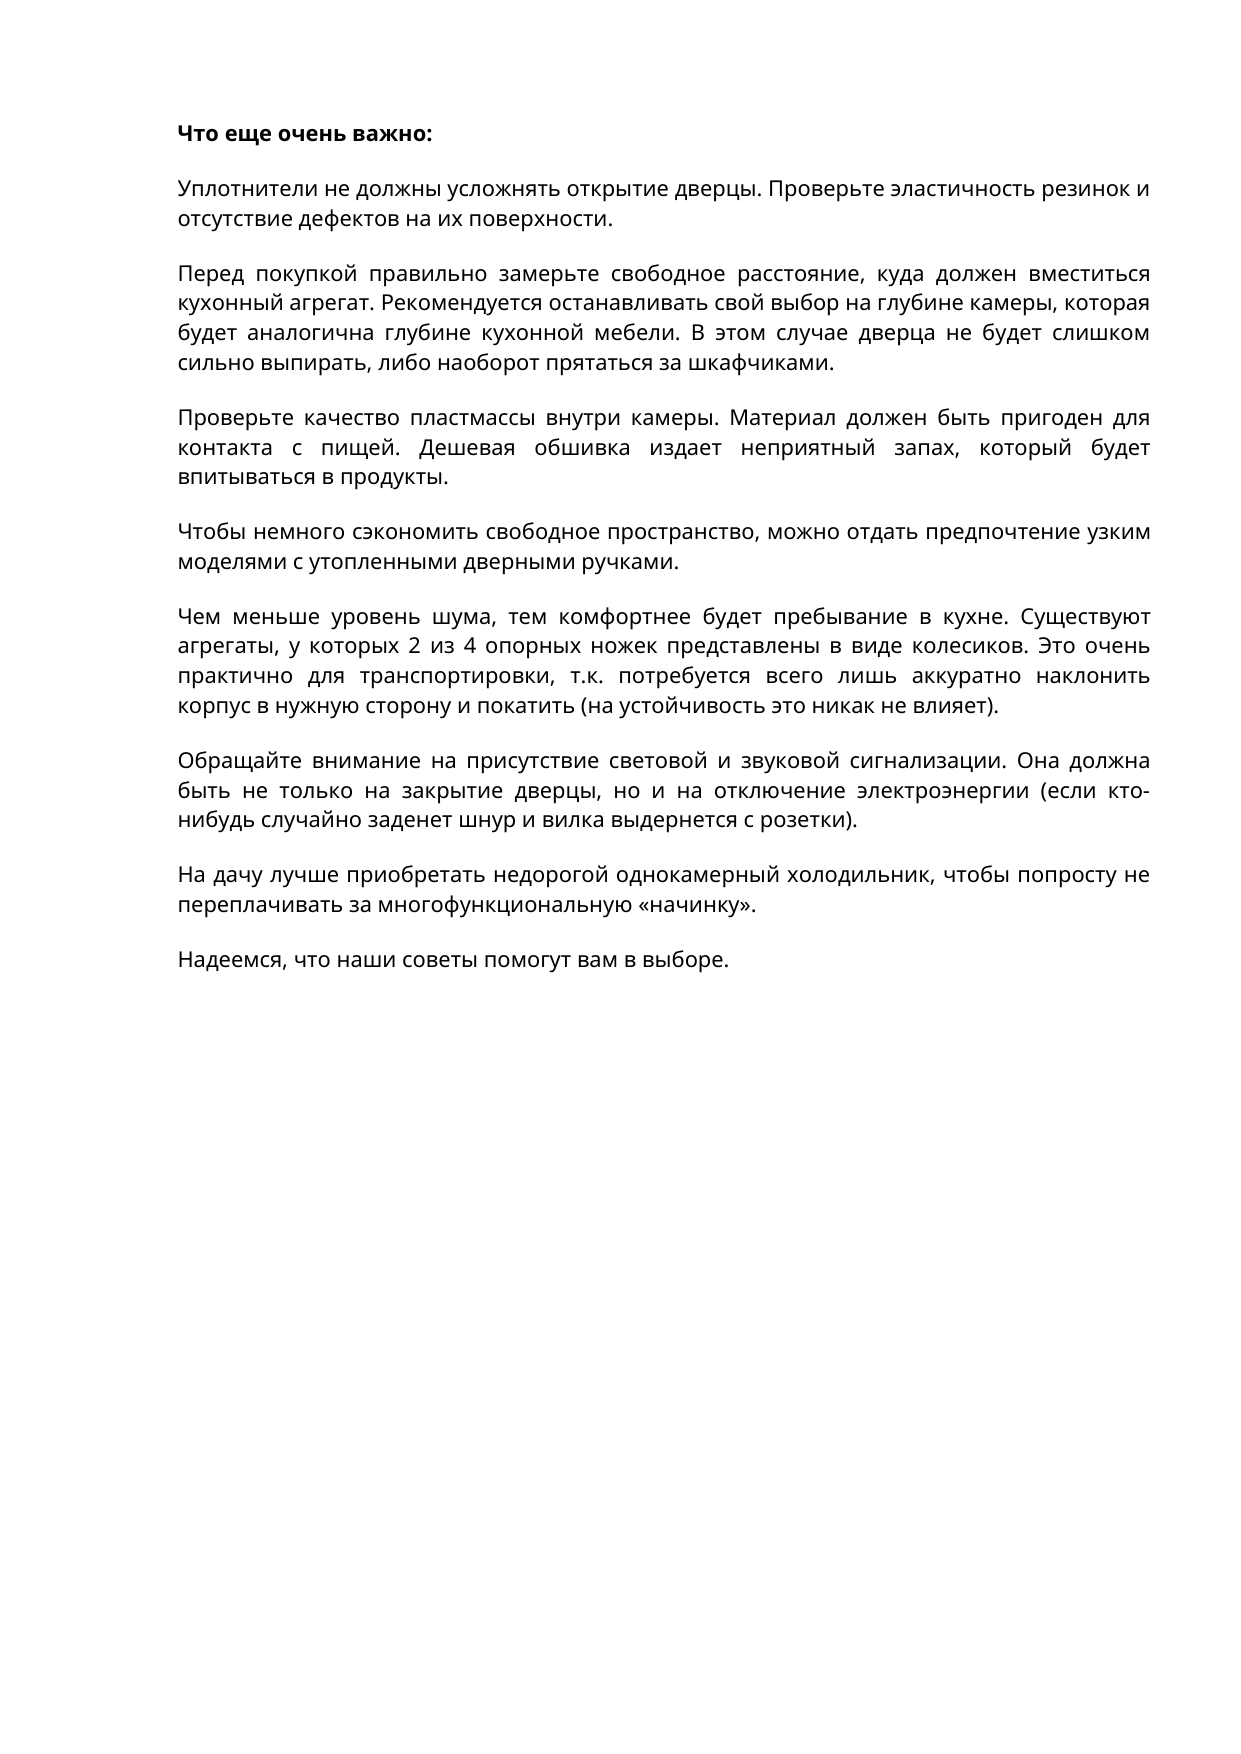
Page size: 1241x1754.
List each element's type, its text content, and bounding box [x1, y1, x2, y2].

text Чем меньше уровень шума, тем комфортнее будет пребывание в кухне. Существуют агрегаты, у которых 2 из 4 опорных ножек представлены в виде колесиков. Это очень практично для транспортировки, т.к. потребуется всего лишь аккуратно наклонить корпус в нужную сторону и покатить (на устойчивость это никак не влияет). [177, 601, 1152, 720]
text На дачу лучше приобретать недорогой однокамерный холодильник, чтобы попросту не переплачивать за многофункциональную «начинку». [177, 859, 1152, 919]
text Уплотнители не должны усложнять открытие дверцы. Проверьте эластичность резинок и отсутствие дефектов на их поверхности. [177, 173, 1152, 232]
text Перед покупкой правильно замерьте свободное расстояние, куда должен вместиться кухонный агрегат. Рекомендуется останавливать свой выбор на глубине камеры, которая будет аналогична глубине кухонной мебели. В этом случае дверца не будет слишком сильно выпирать, либо наоборот прятаться за шкафчиками. [177, 257, 1152, 377]
text Что еще очень важно: [177, 118, 1152, 148]
text Проверьте качество пластмассы внутри камеры. Материал должен быть пригоден для контакта с пищей. Дешевая обшивка издает неприятный запах, который будет впитываться в продукты. [177, 402, 1152, 491]
text Чтобы немного сэкономить свободное пространство, можно отдать предпочтение узким моделями с утопленными дверными ручками. [177, 516, 1152, 576]
text Обращайте внимание на присутствие световой и звуковой сигнализации. Она должна быть не только на закрытие дверцы, но и на отключение электроэнергии (если кто-нибудь случайно заденет шнур и вилка выдернется с розетки). [177, 745, 1152, 834]
text Надеемся, что наши советы помогут вам в выборе. [177, 944, 1152, 973]
